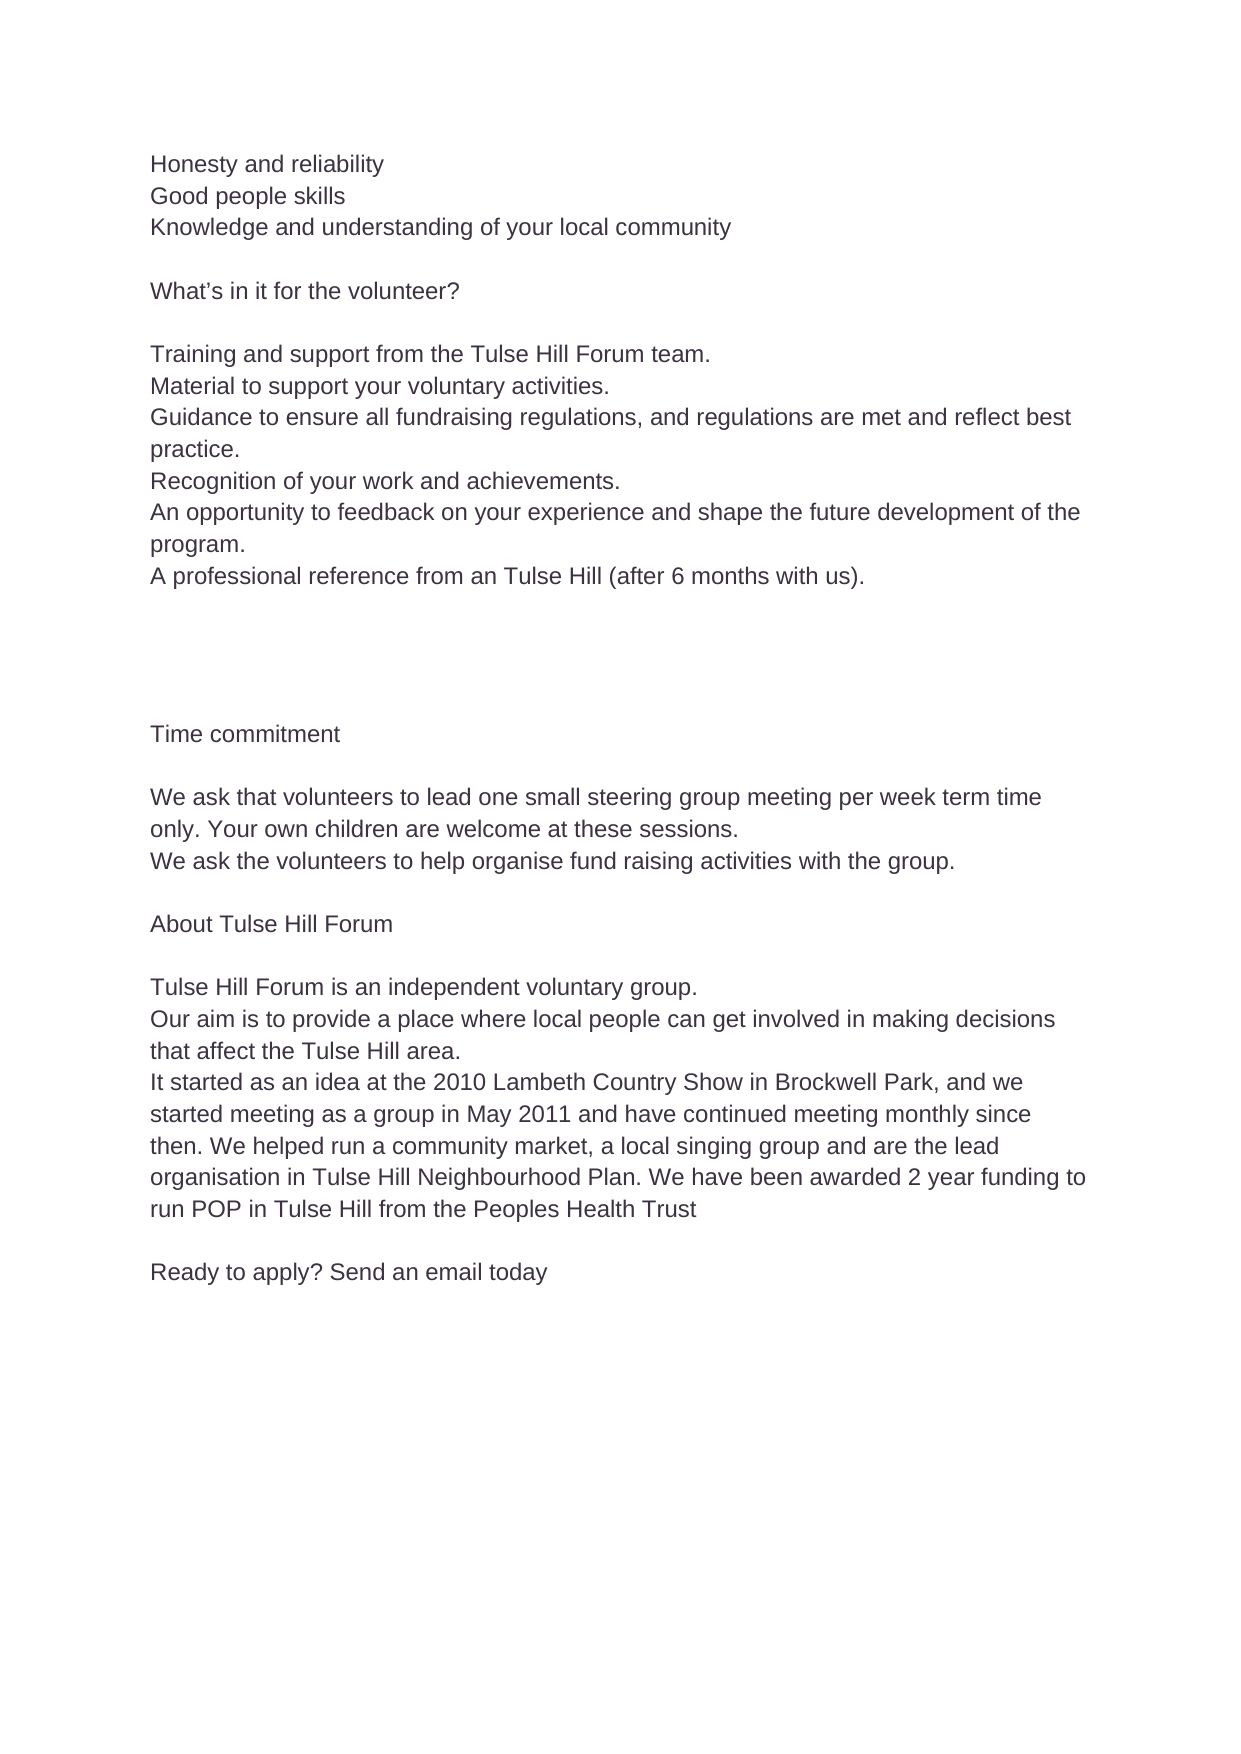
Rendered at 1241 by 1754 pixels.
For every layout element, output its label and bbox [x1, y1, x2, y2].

text [150, 150, 1090, 1286]
